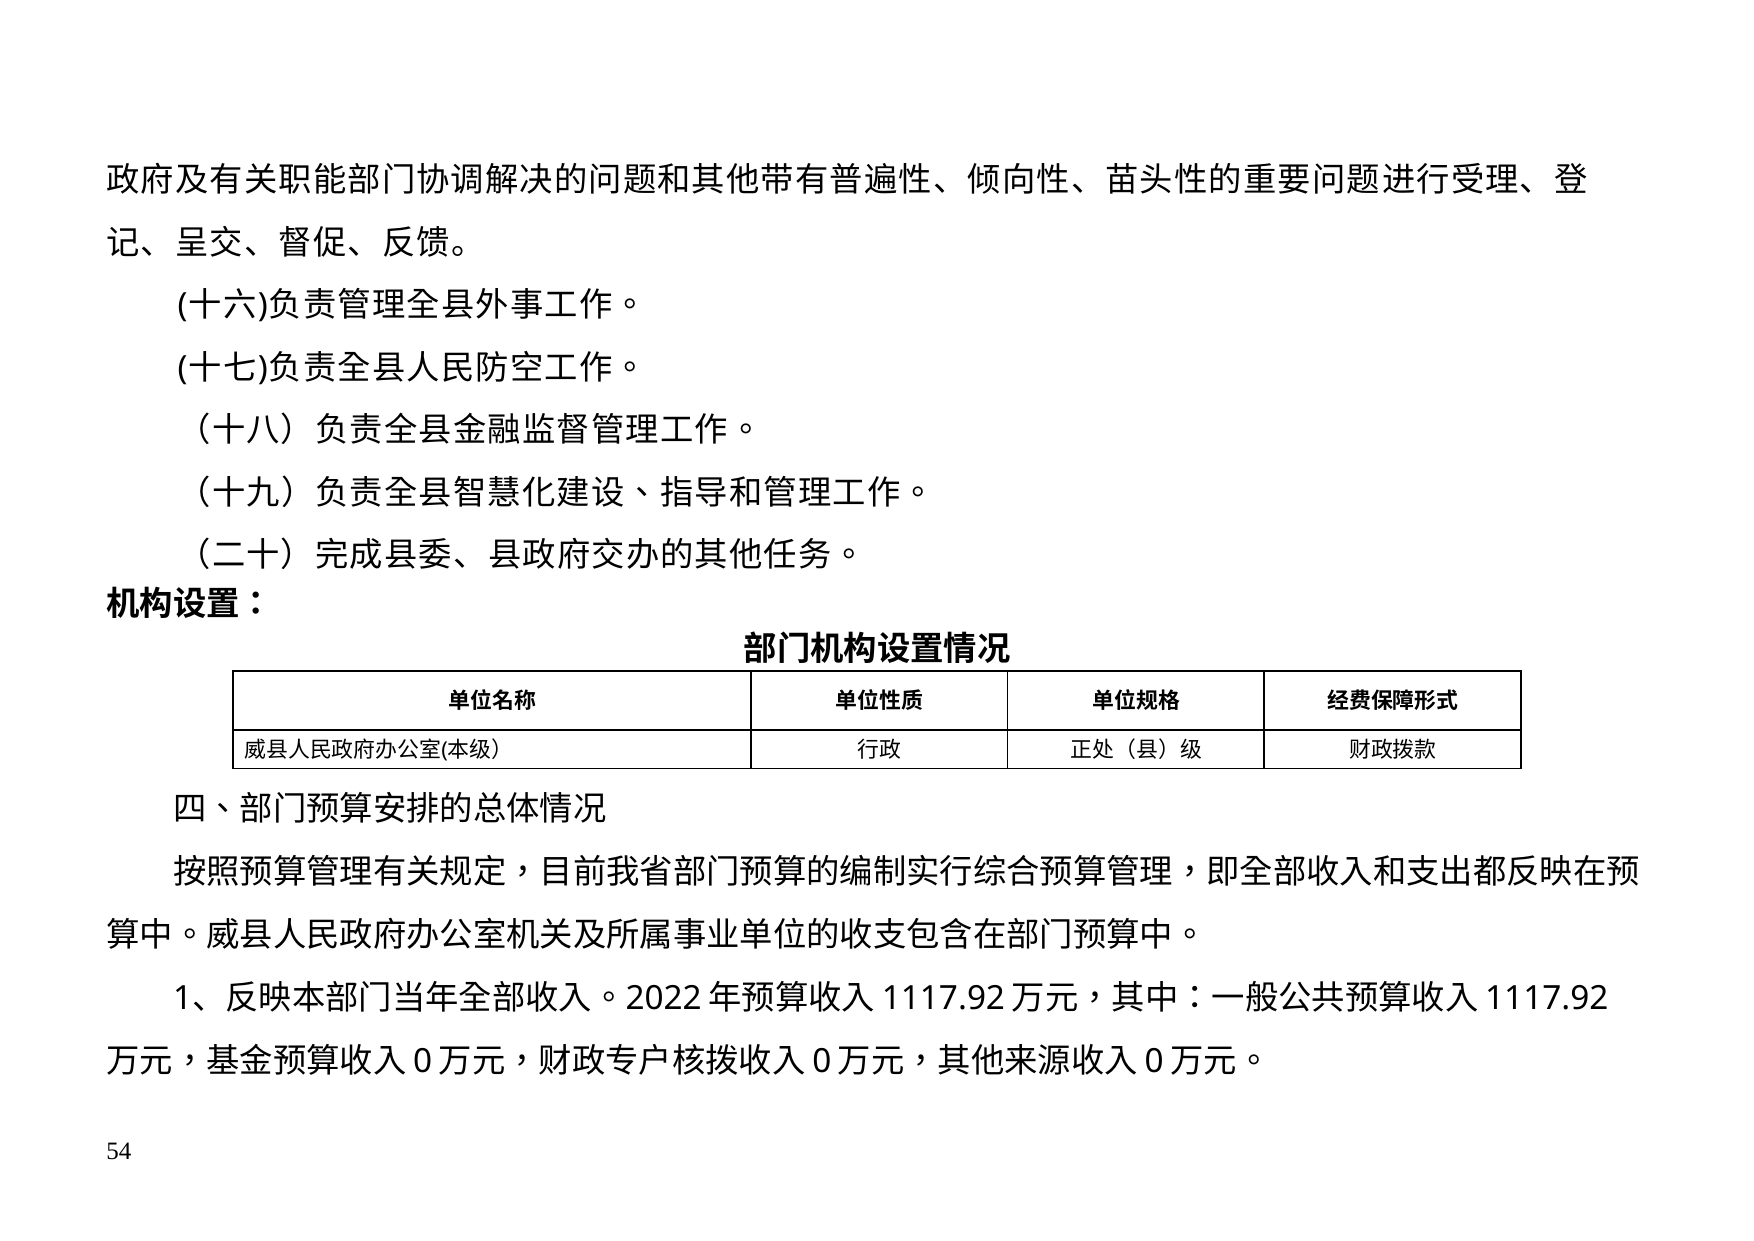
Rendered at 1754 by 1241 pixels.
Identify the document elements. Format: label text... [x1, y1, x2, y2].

text 机构设置： [106, 579, 1648, 625]
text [106, 142, 1648, 267]
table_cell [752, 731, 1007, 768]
text （十八）负责全县金融监督管理工作。 [106, 392, 1648, 454]
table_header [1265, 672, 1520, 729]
text (十六)负责管理全县外事工作。 [106, 267, 1648, 329]
text （十九）负责全县智慧化建设、指导和管理工作。 [106, 454, 1648, 517]
text （二十）完成县委、县政府交办的其他任务。 [106, 517, 1648, 579]
list 部门预算安排的总体情况 [106, 770, 1648, 833]
text (十七)负责全县人民防空工作。 [106, 329, 1648, 392]
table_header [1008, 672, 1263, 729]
text 部门机构设置情况 [106, 625, 1648, 670]
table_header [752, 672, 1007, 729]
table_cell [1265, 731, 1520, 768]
text 1、反映本部门当年全部收入。2022年预算收入1117.92万元，其中：一般公共预算收入1117.92万元，基金预算收入0万元，财政专户核拨收入0万元，其他来源收入0万元。 [106, 960, 1648, 1085]
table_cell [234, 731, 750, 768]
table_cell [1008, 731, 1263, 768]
list 按照预算管理有关规定，目前我省部门预算的编制实行综合预算管理，即全部收入和支出都反映在预算中。威县人民政府办公室机关及所属事业单位的收支包含在部门预算中。 [106, 834, 1648, 959]
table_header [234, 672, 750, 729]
